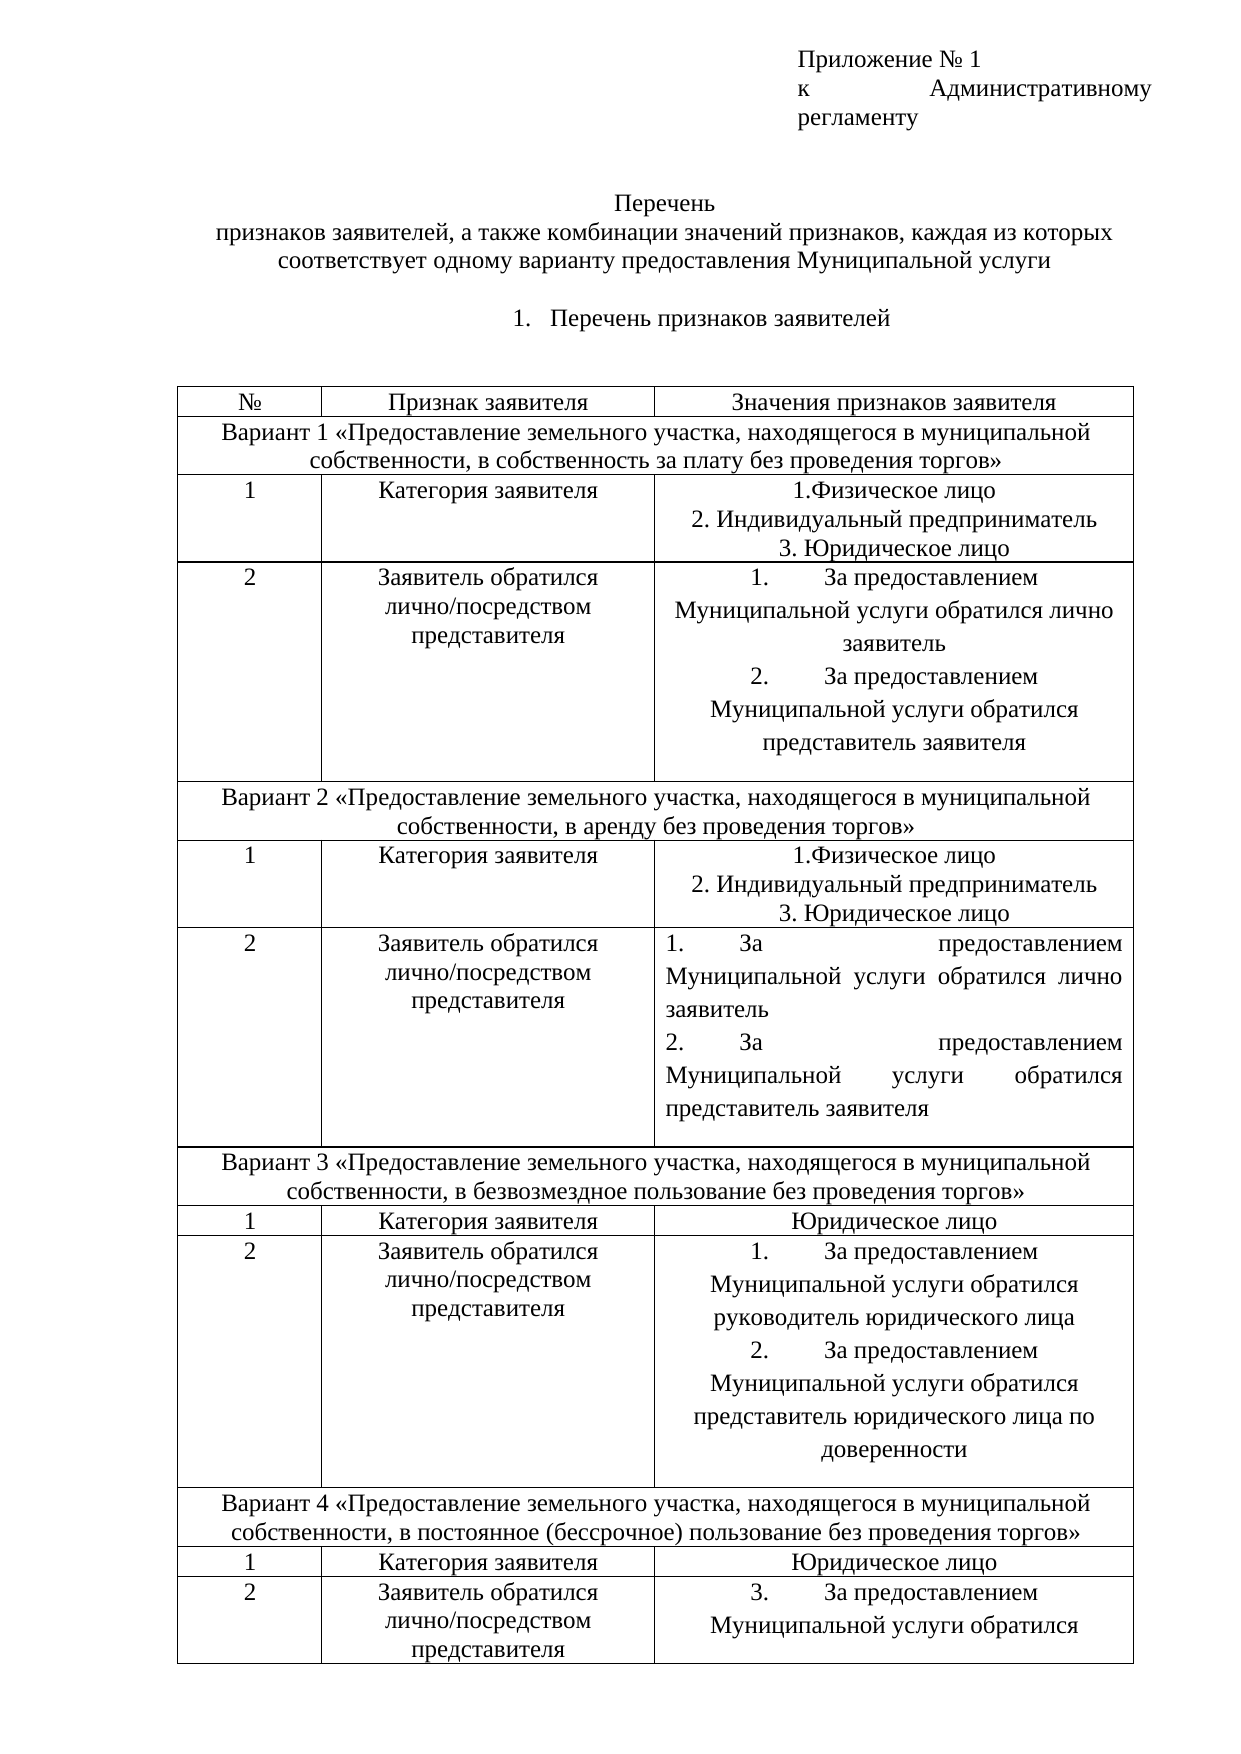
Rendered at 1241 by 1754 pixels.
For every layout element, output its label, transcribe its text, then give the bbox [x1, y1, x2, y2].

text Перечень [177, 188, 1152, 217]
table_cell 1 [178, 1206, 321, 1235]
table_cell Вариант 4 «Предоставление земельного участка, находящегося в муниципальной собственности, в постоянное (бессрочное) пользование без проведения торгов» [178, 1488, 1133, 1546]
table_header Признак заявителя [322, 387, 654, 416]
table_cell 1 [178, 475, 321, 561]
table_cell 2 [178, 1236, 321, 1487]
table_cell Юридическое лицо [655, 1206, 1133, 1235]
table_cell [322, 1577, 654, 1663]
table_header № [178, 387, 321, 416]
table_cell Категория заявителя [322, 841, 654, 927]
table_cell Заявитель обратился лично/посредством представителя [322, 1236, 654, 1487]
table_cell Вариант 2 «Предоставление земельного участка, находящегося в муниципальной собственности, в аренду без проведения торгов» [178, 782, 1133, 839]
list Перечень признаков заявителей [251, 303, 1152, 332]
table_cell 1.Физическое лицо 2. Индивидуальный предприниматель 3. Юридическое лицо [655, 475, 1133, 561]
table_cell 2 [178, 563, 321, 781]
table_cell 1 [178, 1547, 321, 1576]
table_cell Категория заявителя [322, 1206, 654, 1235]
table_cell Юридическое лицо [655, 1547, 1133, 1576]
table_cell Вариант 3 «Предоставление земельного участка, находящегося в муниципальной собственности, в безвозмездное пользование без проведения торгов» [178, 1148, 1133, 1205]
table_cell Категория заявителя [322, 475, 654, 561]
table_cell Заявитель обратился лично/посредством представителя [322, 563, 654, 781]
table_cell За предоставлением Муниципальной услуги обратился лично заявитель За предоставлением Муниципальной услуги обратился представитель заявителя [655, 928, 1133, 1146]
table_cell Вариант 1 «Предоставление земельного участка, находящегося в муниципальной собственности, в собственность за плату без проведения торгов» [178, 417, 1133, 474]
text к Административному регламенту [797, 73, 1152, 131]
table_cell 2 [178, 928, 321, 1146]
table_header Значения признаков заявителя [655, 387, 1133, 416]
table_cell 2 [178, 1577, 321, 1663]
text признаков заявителей, а также комбинации значений признаков, каждая из которых соответствует одному варианту предоставления Муниципальной услуги [177, 217, 1152, 274]
table_cell 1.Физическое лицо 2. Индивидуальный предприниматель 3. Юридическое лицо [655, 841, 1133, 927]
table_cell За предоставлением Муниципальной услуги обратился лично заявитель За предоставлением Муниципальной услуги обратился представитель заявителя [655, 563, 1133, 781]
table_cell 1 [178, 841, 321, 927]
table_cell Категория заявителя [322, 1547, 654, 1576]
text Приложение № 1 [797, 44, 1152, 73]
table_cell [655, 1577, 1133, 1663]
table_cell Заявитель обратился лично/посредством представителя [322, 928, 654, 1146]
